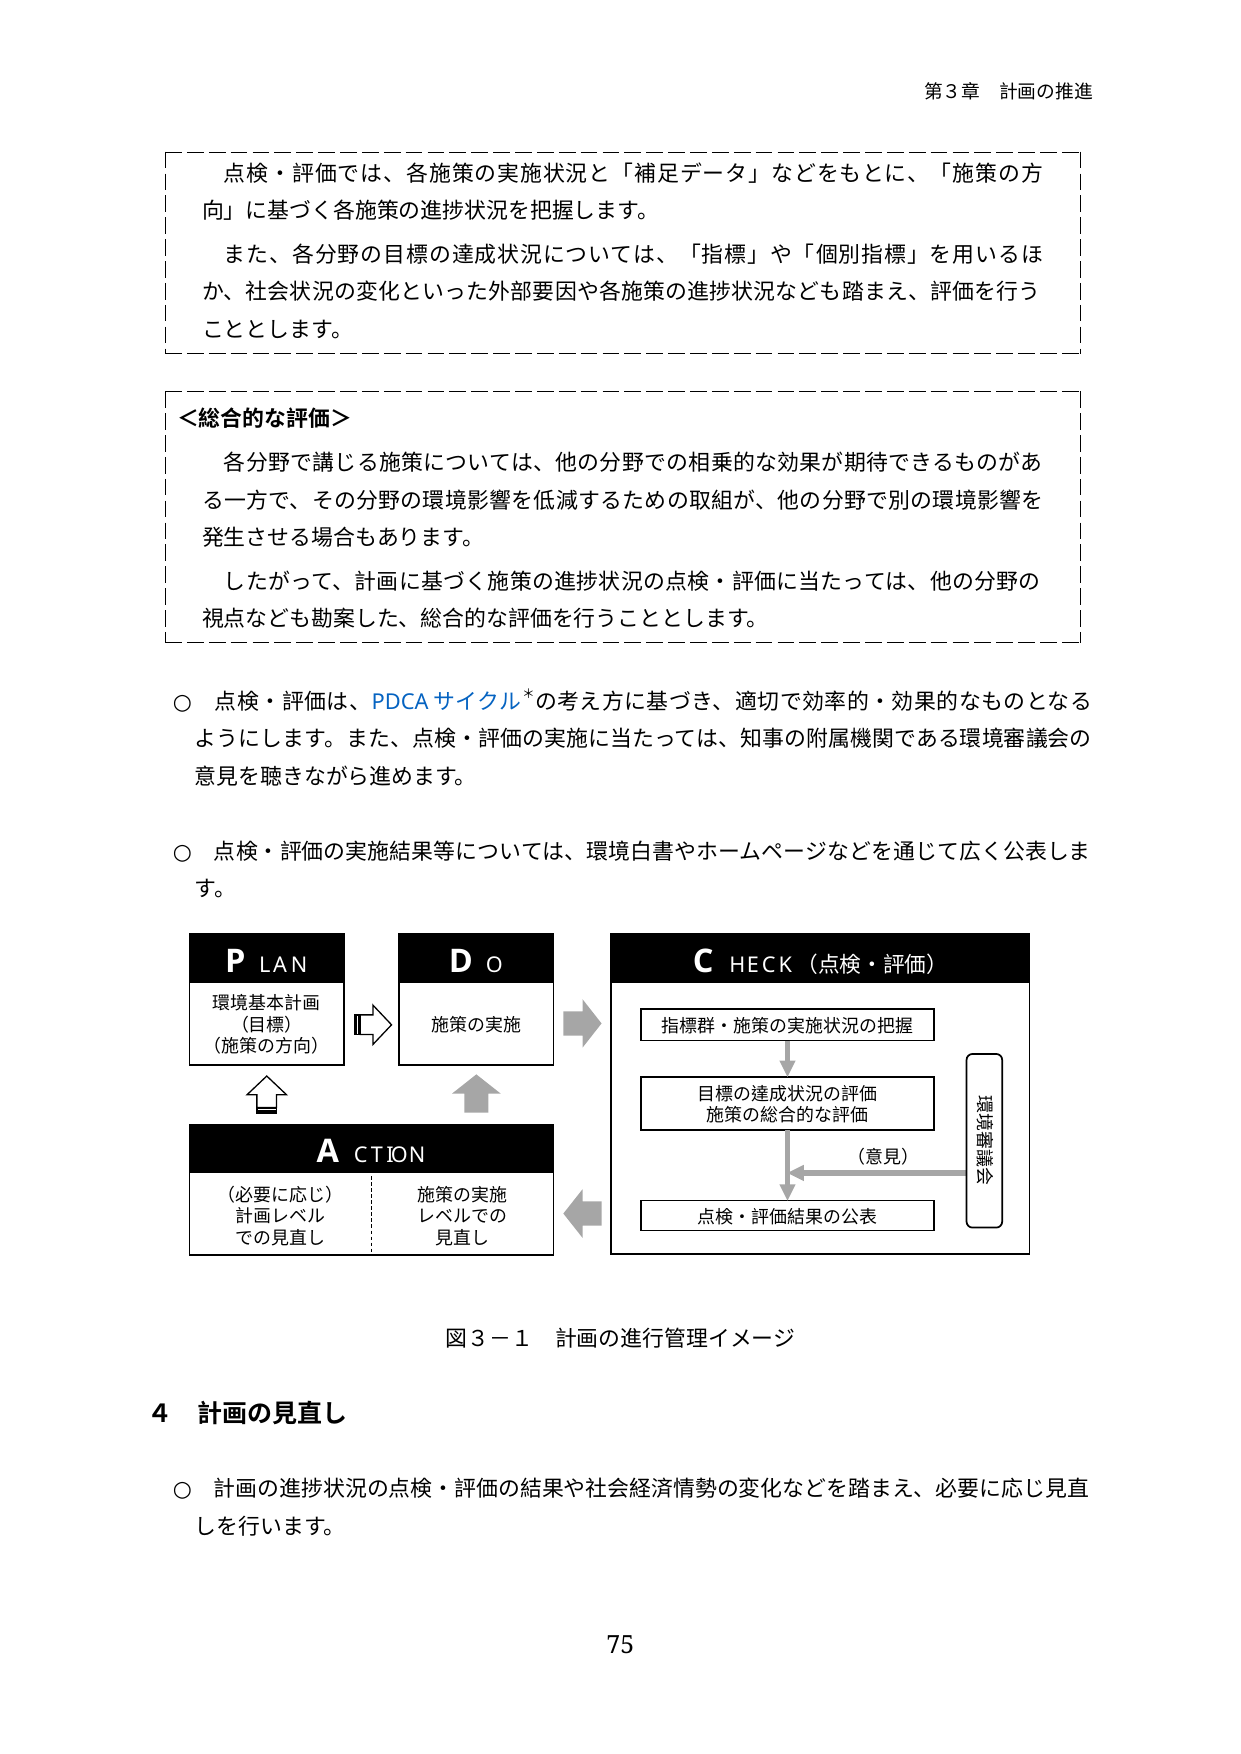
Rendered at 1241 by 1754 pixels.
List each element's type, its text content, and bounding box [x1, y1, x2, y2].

text ○ 点検・評価は、PDCAサイクル＊の考え方に基づき、適切で効率的・効果的なものとなるようにします。また、点検・評価の実施に当たっては、知事の附属機関である環境審議会の意見を聴きながら進めます。 [173, 681, 1092, 793]
table_header ＜総合的な評価＞ 各分野で講じる施策については、他の分野での相乗的な効果が期待できるものがある一方で、その分野の環境影響を低減するための取組が、他の分野で別の環境影響を発生させる場合もあります。 したがって、計画に基づく施策の進捗状況の点検・評価に当たっては、他の分野の視点なども勘案した、総合的な評価を行うこととします。 [166, 391, 1080, 642]
text 図３－１ 計画の進行管理イメージ [148, 1318, 1092, 1356]
text ４ 計画の見直し [148, 1393, 1092, 1431]
text ○ 計画の進捗状況の点検・評価の結果や社会経済情勢の変化などを踏まえ、必要に応じ見直しを行います。 [173, 1468, 1092, 1543]
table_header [166, 152, 1080, 353]
text ○ 点検・評価の実施結果等については、環境白書やホームページなどを通じて広く公表します。 [173, 831, 1092, 906]
